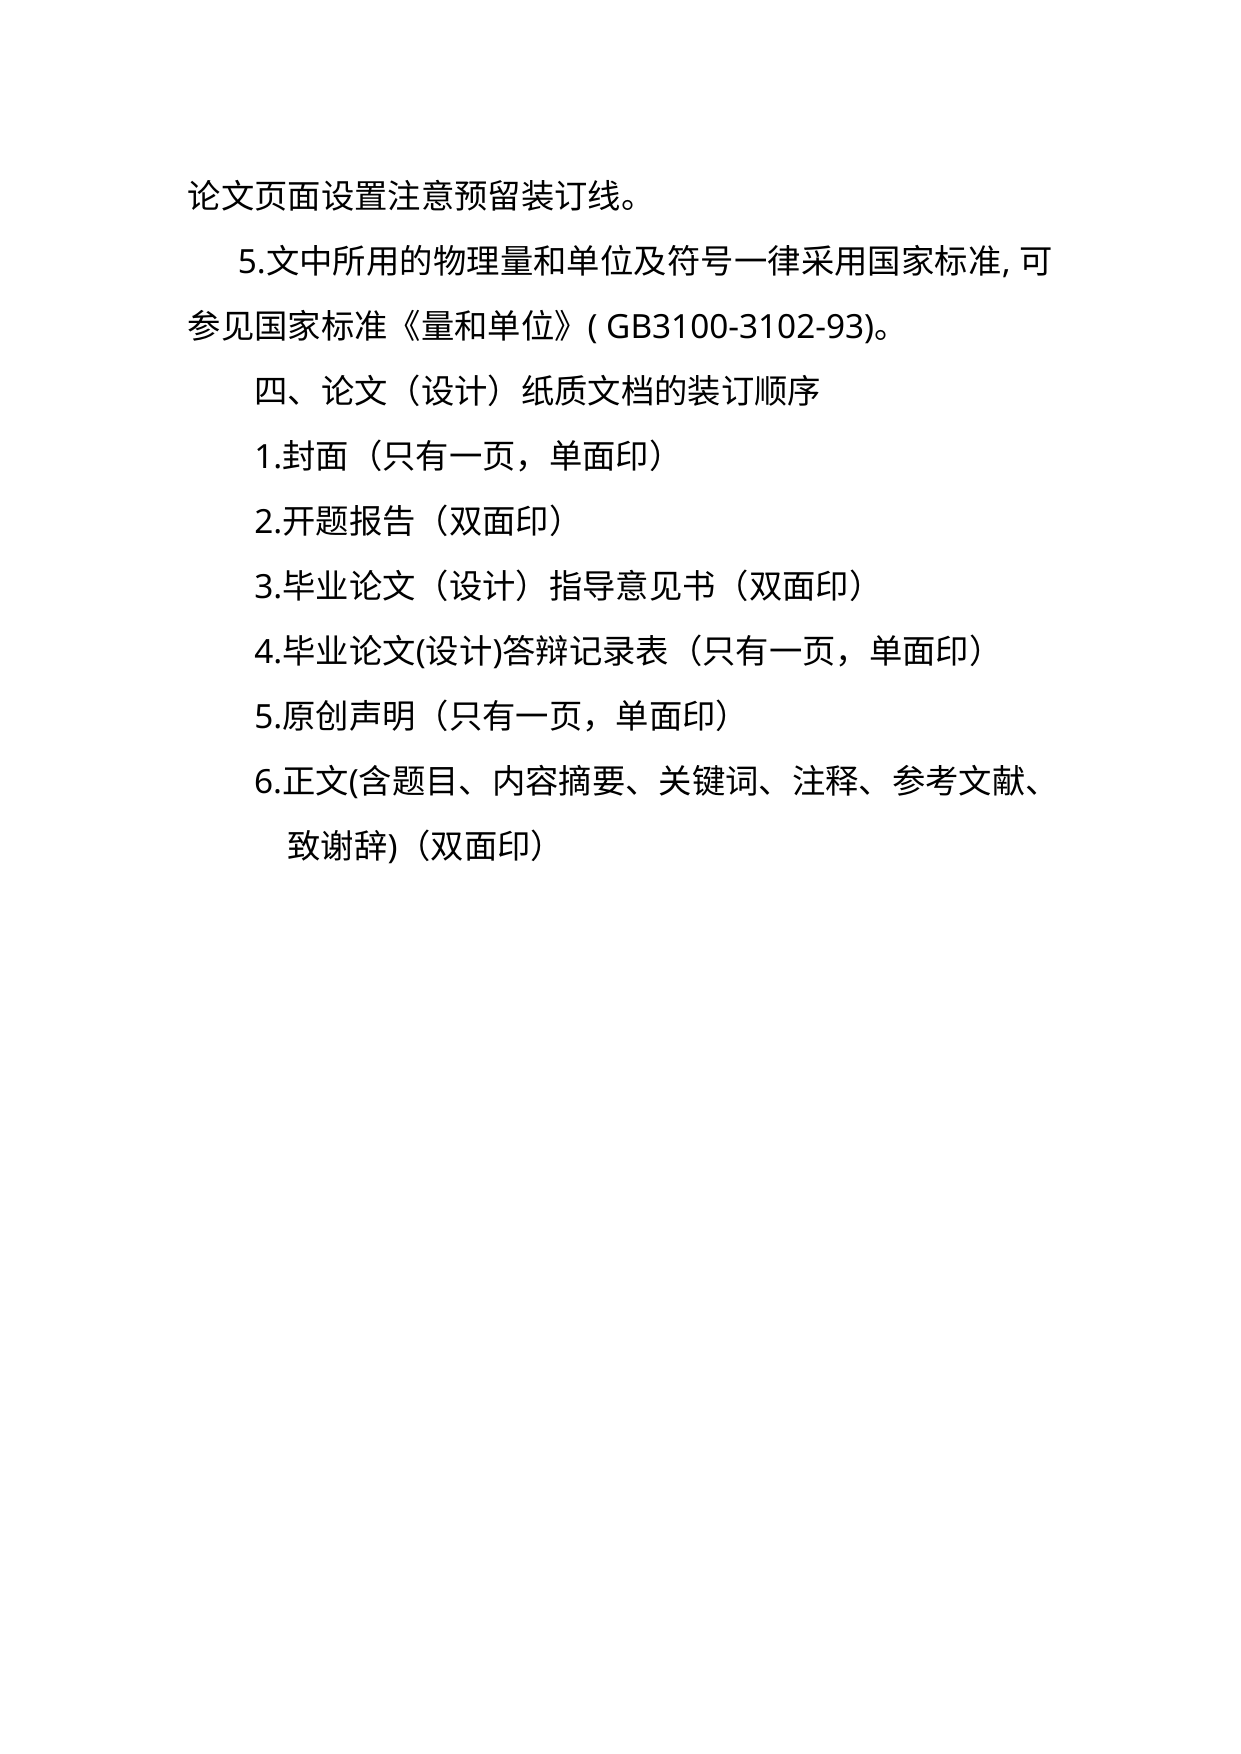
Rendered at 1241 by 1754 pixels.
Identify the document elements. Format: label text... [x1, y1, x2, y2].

text 6.正文(含题目、内容摘要、关键词、注释、参考文献、致谢辞)（双面印） [254, 747, 1053, 877]
text 5.原创声明（只有一页，单面印） [187, 682, 1053, 747]
text 3.毕业论文（设计）指导意见书（双面印） [187, 552, 1053, 617]
text 2.开题报告（双面印） [187, 487, 1053, 552]
text 4.毕业论文(设计)答辩记录表（只有一页，单面印） [187, 617, 1053, 682]
text 1.封面（只有一页，单面印） [187, 422, 1053, 487]
text 四、论文（设计）纸质文档的装订顺序 [187, 357, 1053, 422]
text 5.文中所用的物理量和单位及符号一律采用国家标准, 可参见国家标准《量和单位》( GB3100-3102-93)。 [187, 227, 1053, 357]
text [187, 162, 1053, 227]
